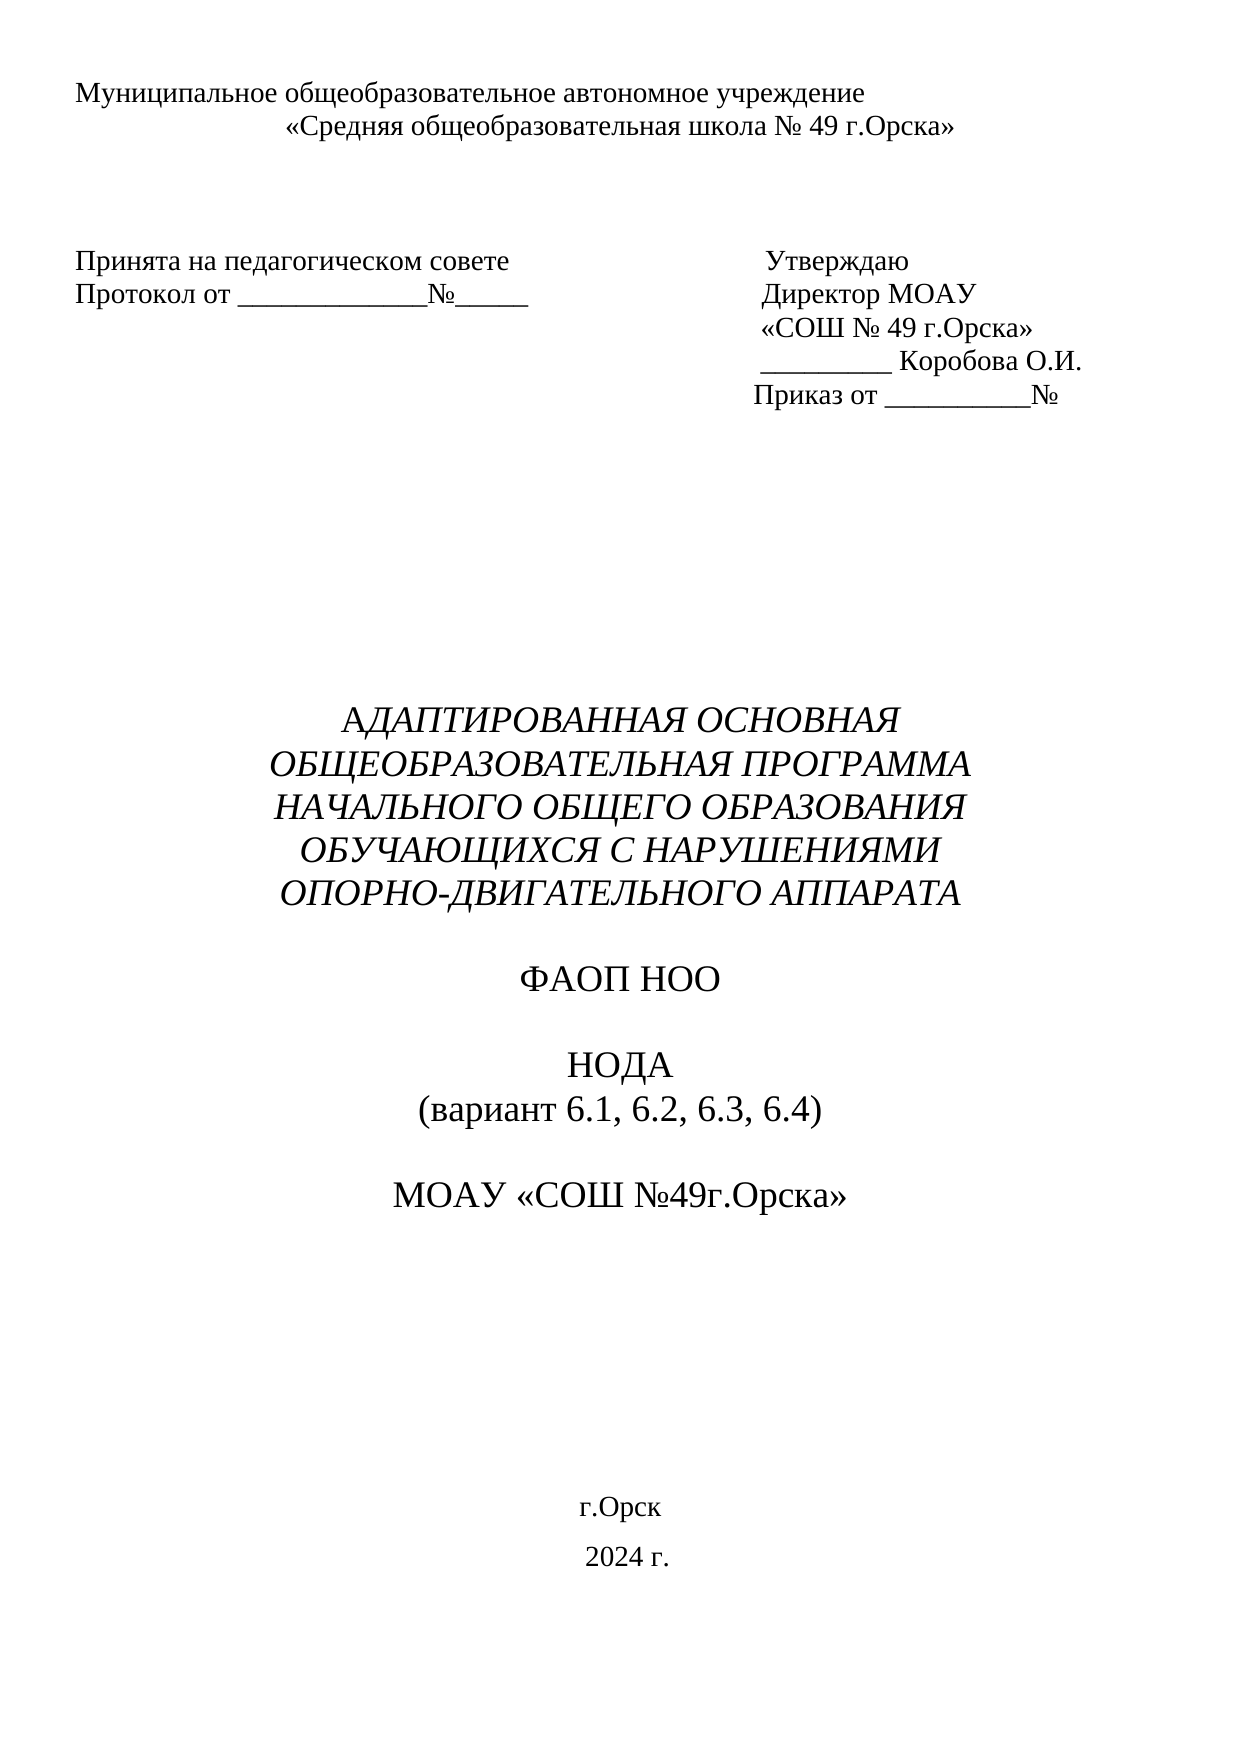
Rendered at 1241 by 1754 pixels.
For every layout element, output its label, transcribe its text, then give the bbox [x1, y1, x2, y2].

text ФАОП НОО [75, 913, 1165, 1000]
text 2024 г. [75, 1539, 1165, 1573]
text «Средняя общеобразовательная школа № .Орска» [75, 108, 1165, 142]
text НОДА [75, 1043, 1165, 1086]
text (вариант 6.1, 6.2, 6.3, 6.4) [75, 1086, 1165, 1129]
text НАЧАЛЬНОГО ОБЩЕГО ОБРАЗОВАНИЯ [75, 784, 1165, 827]
text _________ Коробова О.И. [75, 343, 1165, 377]
text АДАПТИРОВАННАЯ ОСНОВНАЯ [75, 698, 1165, 741]
text г.Орск [75, 1489, 1165, 1523]
text Приказ от __________№ [75, 377, 1165, 410]
text ОБЩЕОБРАЗОВАТЕЛЬНАЯ ПРОГРАММА [75, 741, 1165, 784]
text МОАУ «СОШ №49г.Орска» [75, 1172, 1165, 1215]
text Принята на педагогическом совете Утверждаю [75, 243, 1165, 276]
text ОПОРНО-ДВИГАТЕЛЬНОГО АППАРАТА [75, 870, 1165, 913]
text «СОШ № .Орска» [75, 310, 1165, 343]
text Протокол от _____________№_____ Директор МОАУ [75, 276, 1165, 310]
text Муниципальное общеобразовательное автономное учреждение [75, 75, 1165, 108]
text ОБУЧАЮЩИХСЯ С НАРУШЕНИЯМИ [75, 827, 1165, 870]
